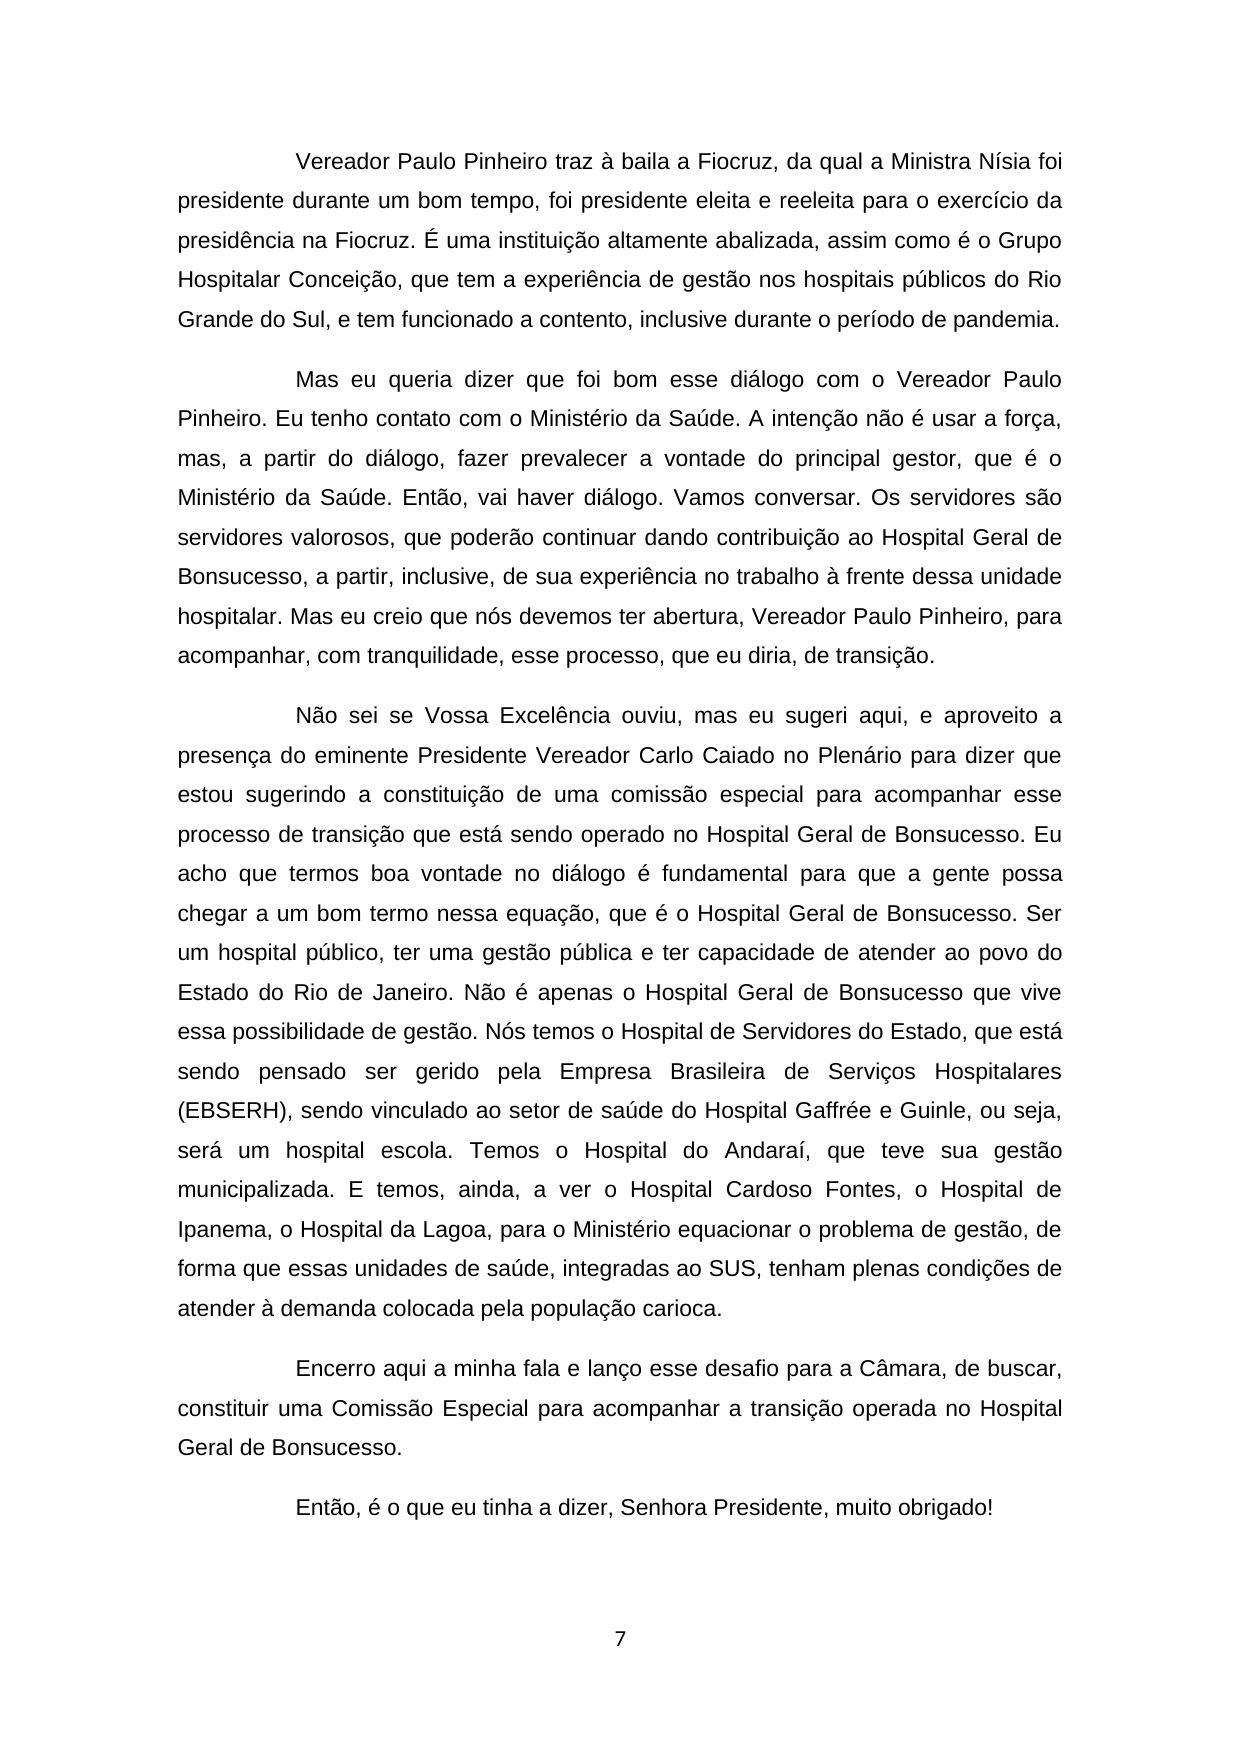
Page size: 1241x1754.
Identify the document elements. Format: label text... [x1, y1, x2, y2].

text Encerro aqui a minha fala e lanço esse desafio para a Câmara, de buscar, constituir uma Comissão Especial para acompanhar a transição operada no Hospital Geral de Bonsucesso. [177, 1355, 1063, 1460]
text Não sei se Vossa Excelência ouviu, mas eu sugeri aqui, e aproveito a presença do eminente Presidente Vereador Carlo Caiado no Plenário para dizer que estou sugerindo a constituição de uma comissão especial para acompanhar esse processo de transição que está sendo operado no Hospital Geral de Bonsucesso. Eu acho que termos boa vontade no diálogo é fundamental para que a gente possa chegar a um bom termo nessa equação, que é o Hospital Geral de Bonsucesso. Ser um hospital público, ter uma gestão pública e ter capacidade de atender ao povo do Estado do Rio de Janeiro. Não é apenas o Hospital Geral de Bonsucesso que vive essa possibilidade de gestão. Nós temos o Hospital de Servidores do Estado, que está sendo pensado ser gerido pela Empresa Brasileira de Serviços Hospitalares (EBSERH), sendo vinculado ao setor de saúde do Hospital Gaffrée e Guinle, ou seja, será um hospital escola. Temos o Hospital do Andaraí, que teve sua gestão municipalizada. E temos, ainda, a ver o Hospital Cardoso Fontes, o Hospital de Ipanema, o Hospital da Lagoa, para o Ministério equacionar o problema de gestão, de forma que essas unidades de saúde, integradas ao SUS, tenham plenas condições de atender à demanda colocada pela população carioca. [177, 702, 1063, 1321]
text Mas eu queria dizer que foi bom esse diálogo com o Vereador Paulo Pinheiro. Eu tenho contato com o Ministério da Saúde. A intenção não é usar a força, mas, a partir do diálogo, fazer prevalecer a vontade do principal gestor, que é o Ministério da Saúde. Então, vai haver diálogo. Vamos conversar. Os servidores são servidores valorosos, que poderão continuar dando contribuição ao Hospital Geral de Bonsucesso, a partir, inclusive, de sua experiência no trabalho à frente dessa unidade hospitalar. Mas eu creio que nós devemos ter abertura, Vereador Paulo Pinheiro, para acompanhar, com tranquilidade, esse processo, que eu diria, de transição. [177, 366, 1063, 668]
text Vereador Paulo Pinheiro traz à baila a Fiocruz, da qual a Ministra Nísia foi presidente durante um bom tempo, foi presidente eleita e reeleita para o exercício da presidência na Fiocruz. É uma instituição altamente abalizada, assim como é o Grupo Hospitalar Conceição, que tem a experiência de gestão nos hospitais públicos do Rio Grande do Sul, e tem funcionado a contento, inclusive durante o período de pandemia. [177, 148, 1063, 332]
text Então, é o que eu tinha a dizer, Senhora Presidente, muito obrigado! [177, 1494, 1063, 1521]
